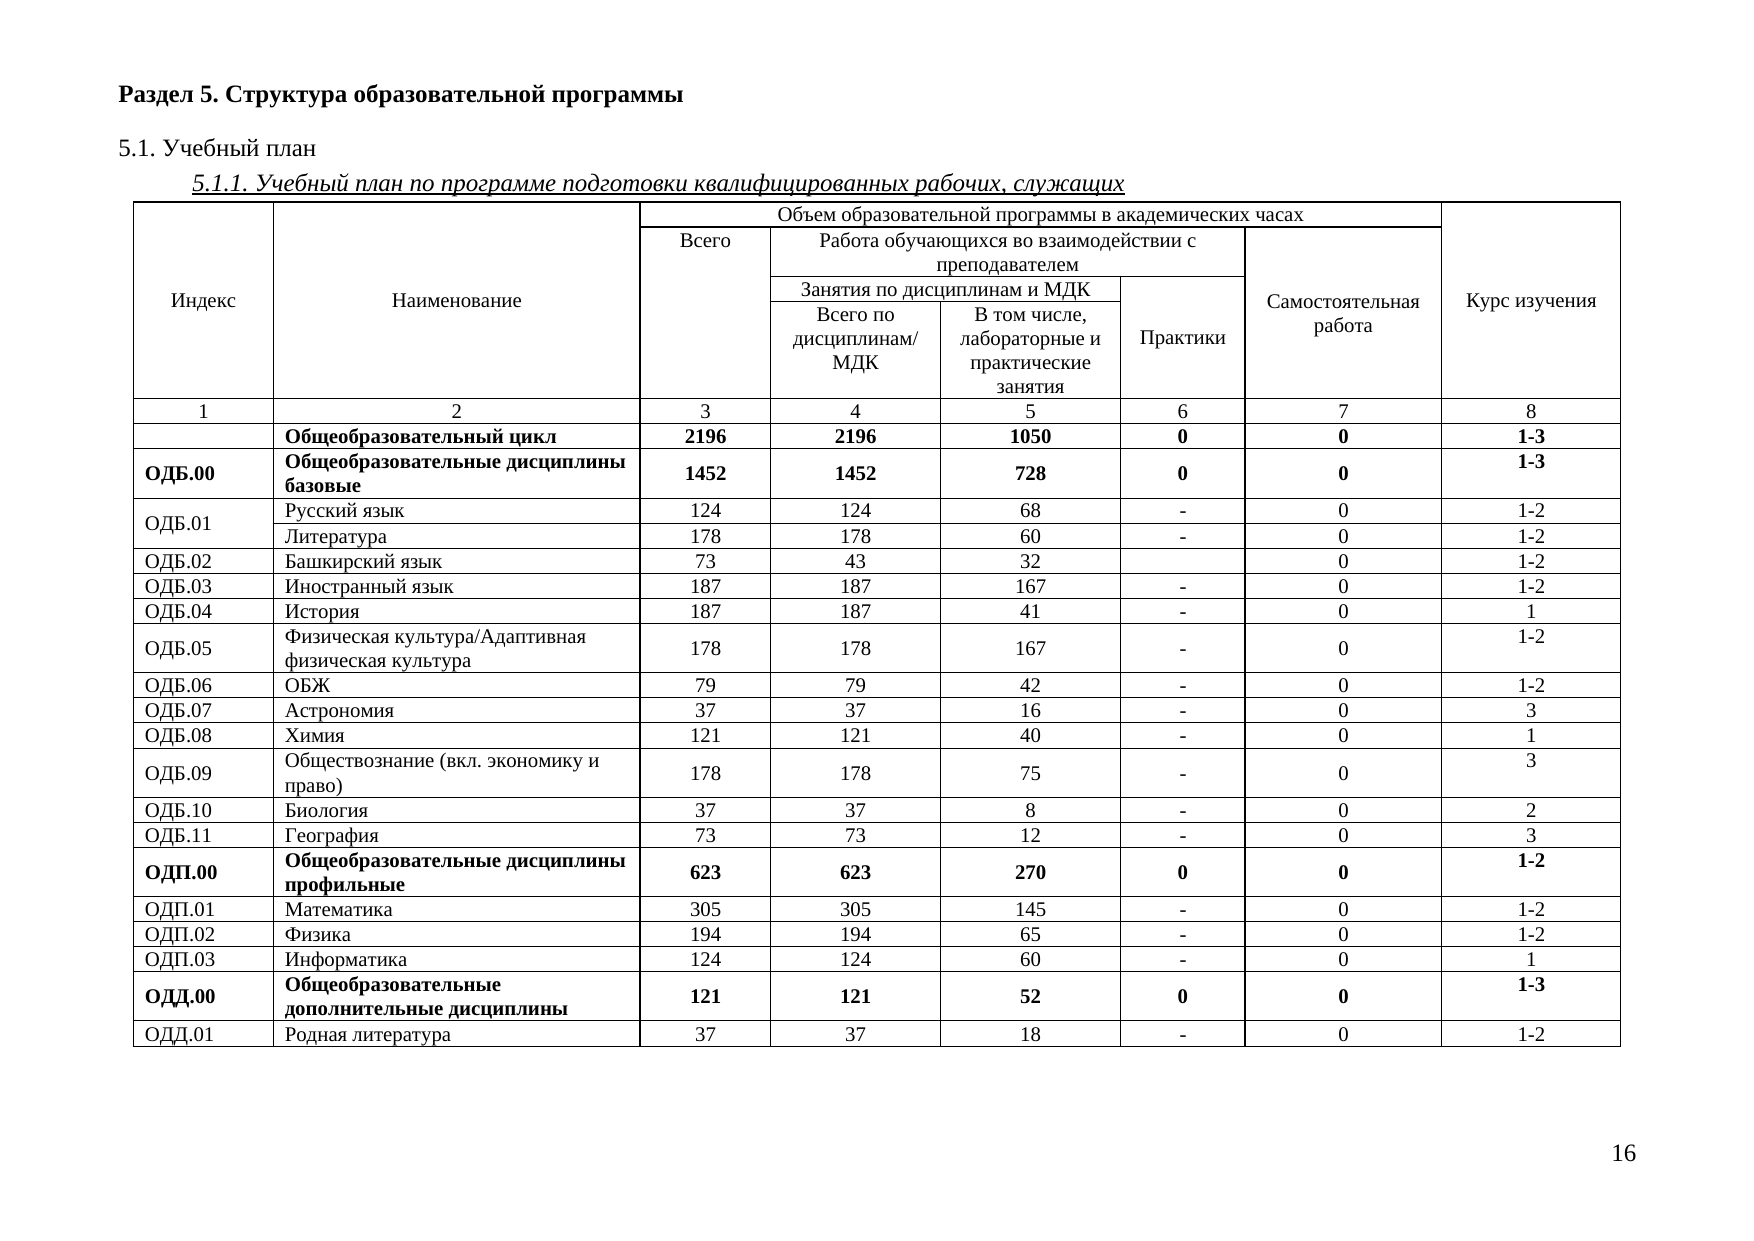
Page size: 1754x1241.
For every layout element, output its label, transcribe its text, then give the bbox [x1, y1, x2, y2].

table_cell 178 [641, 624, 770, 672]
subtitle Раздел 5. Структура образовательной программы [118, 79, 1636, 108]
table_cell 79 [771, 673, 940, 697]
table_cell ОДБ.11 [134, 823, 273, 847]
table_cell ОДБ.09 [134, 749, 273, 797]
table_cell 0 [1246, 499, 1441, 522]
table_cell ОДБ.04 [134, 599, 273, 623]
table_cell 728 [941, 449, 1120, 497]
table_cell Иностранный язык [274, 574, 639, 598]
table_cell 37 [771, 698, 940, 722]
table_cell Общеобразовательные дополнительные дисциплины [274, 972, 639, 1020]
table_cell 187 [641, 599, 770, 623]
table_cell - [1121, 897, 1244, 921]
table_cell 3 [641, 399, 770, 423]
table_cell Общеобразовательные дисциплины профильные [274, 848, 639, 896]
table_cell 1452 [641, 449, 770, 497]
table_cell Работа обучающихся во взаимодействии с преподавателем [771, 228, 1244, 276]
table_cell 8 [941, 798, 1120, 822]
table_cell 0 [1246, 749, 1441, 797]
table_cell 2196 [771, 424, 940, 448]
table_cell Общеобразовательный цикл [274, 424, 639, 448]
table_cell ОДБ.07 [134, 698, 273, 722]
table_cell 3 [1442, 823, 1620, 847]
table_cell 37 [641, 1021, 770, 1046]
table_cell 37 [771, 798, 940, 822]
table_cell 1-3 [1442, 972, 1620, 1020]
table_cell 1-2 [1442, 549, 1620, 573]
table_cell 18 [941, 1021, 1120, 1046]
table_cell 270 [941, 848, 1120, 896]
table_cell Физика [274, 922, 639, 946]
table_cell ОДП.02 [134, 922, 273, 946]
table_cell 121 [641, 972, 770, 1020]
table_cell - [1121, 698, 1244, 722]
table_cell ОДД.01 [134, 1021, 273, 1046]
table_cell 1-3 [1442, 449, 1620, 497]
table_cell - [1121, 922, 1244, 946]
table_cell 1-2 [1442, 499, 1620, 522]
table_cell 178 [641, 524, 770, 548]
table_cell ОДП.03 [134, 947, 273, 971]
table_cell 4 [771, 399, 940, 423]
table_cell - [1121, 947, 1244, 971]
table_cell Общеобразовательные дисциплины базовые [274, 449, 639, 497]
table_cell 1-2 [1442, 897, 1620, 921]
table_cell 60 [941, 947, 1120, 971]
table_cell 43 [771, 549, 940, 573]
table_cell - [1121, 574, 1244, 598]
table_cell 187 [641, 574, 770, 598]
table_cell 1 [134, 399, 273, 423]
table_cell 1 [1442, 947, 1620, 971]
table_cell 75 [941, 749, 1120, 797]
table_cell - [1121, 823, 1244, 847]
table_cell ОДБ.00 [134, 449, 273, 497]
table_cell 0 [1246, 424, 1441, 448]
table_cell 194 [771, 922, 940, 946]
table_cell ОБЖ [274, 673, 639, 697]
table_cell 12 [941, 823, 1120, 847]
table_cell 2 [274, 399, 639, 423]
table_cell ОДБ.03 [134, 574, 273, 598]
table_cell 1-3 [1442, 424, 1620, 448]
table_cell 41 [941, 599, 1120, 623]
table_cell 79 [641, 673, 770, 697]
table_cell 124 [771, 499, 940, 522]
table_header Объем образовательной программы в академических часах [641, 203, 1441, 226]
table_cell Обществознание (вкл. экономику и право) [274, 749, 639, 797]
table_cell Астрономия [274, 698, 639, 722]
table_cell - [1121, 499, 1244, 522]
table_cell 0 [1246, 823, 1441, 847]
table_cell 1-2 [1442, 624, 1620, 672]
table_cell 121 [771, 972, 940, 1020]
table_cell 1-2 [1442, 848, 1620, 896]
table_cell 8 [1442, 399, 1620, 423]
table_cell Математика [274, 897, 639, 921]
table_cell География [274, 823, 639, 847]
table_cell 124 [641, 947, 770, 971]
table_cell 0 [1121, 972, 1244, 1020]
table_cell 0 [1121, 449, 1244, 497]
table_cell 2196 [641, 424, 770, 448]
table_cell 178 [771, 624, 940, 672]
table_cell 305 [641, 897, 770, 921]
table_cell ОДБ.06 [134, 673, 273, 697]
table_cell 121 [771, 723, 940, 747]
table_cell 1-2 [1442, 574, 1620, 598]
table_cell 42 [941, 673, 1120, 697]
text 5.1.1. Учебный план по программе подготовки квалифицированных рабочих, служащих [118, 168, 1636, 197]
table_cell 0 [1246, 574, 1441, 598]
table_cell 32 [941, 549, 1120, 573]
table_cell 1 [1442, 723, 1620, 747]
table_cell 6 [1121, 399, 1244, 423]
table_cell История [274, 599, 639, 623]
table_cell Родная литература [274, 1021, 639, 1046]
table_cell В том числе, лабораторные и практические занятия [941, 302, 1120, 398]
table_cell ОДБ.10 [134, 798, 273, 822]
subtitle 5.1. Учебный план [118, 133, 1636, 162]
table_cell 0 [1246, 1021, 1441, 1046]
table_cell ОДБ.02 [134, 549, 273, 573]
table_header Наименование [274, 203, 639, 398]
table_cell 1452 [771, 449, 940, 497]
table_cell 0 [1246, 673, 1441, 697]
table_cell 623 [771, 848, 940, 896]
table_cell 0 [1246, 449, 1441, 497]
table_cell - [1121, 749, 1244, 797]
table_cell 3 [1442, 749, 1620, 797]
table_cell 40 [941, 723, 1120, 747]
table_cell 16 [941, 698, 1120, 722]
table_cell ОДП.01 [134, 897, 273, 921]
table_cell 178 [641, 749, 770, 797]
table_cell 37 [771, 1021, 940, 1046]
table_cell 178 [771, 524, 940, 548]
table_cell 124 [641, 499, 770, 522]
table_cell 3 [1442, 698, 1620, 722]
table_cell [134, 424, 273, 448]
table_cell ОДД.00 [134, 972, 273, 1020]
table_cell 7 [1246, 399, 1441, 423]
table_cell 5 [941, 399, 1120, 423]
table_cell 194 [641, 922, 770, 946]
table_cell 2 [1442, 798, 1620, 822]
table_cell Башкирский язык [274, 549, 639, 573]
table_cell - [1121, 798, 1244, 822]
table_cell 0 [1246, 947, 1441, 971]
table_cell 167 [941, 574, 1120, 598]
table_cell 73 [641, 549, 770, 573]
table_cell 60 [941, 524, 1120, 548]
table_cell 0 [1121, 848, 1244, 896]
table_cell 623 [641, 848, 770, 896]
table_cell 0 [1246, 624, 1441, 672]
table_cell 178 [771, 749, 940, 797]
table_cell Всего [641, 228, 770, 398]
table_cell - [1121, 624, 1244, 672]
table_cell 187 [771, 599, 940, 623]
table_cell 73 [641, 823, 770, 847]
table_cell 0 [1246, 524, 1441, 548]
table_cell 1-2 [1442, 1021, 1620, 1046]
table_cell 52 [941, 972, 1120, 1020]
table_cell 73 [771, 823, 940, 847]
table_cell - [1121, 599, 1244, 623]
table_cell Практики [1121, 277, 1244, 398]
table_cell 0 [1246, 922, 1441, 946]
table_cell 0 [1246, 698, 1441, 722]
table_cell 0 [1121, 424, 1244, 448]
table_cell 305 [771, 897, 940, 921]
table_cell [1121, 549, 1244, 573]
table_cell ОДБ.05 [134, 624, 273, 672]
table_cell 0 [1246, 848, 1441, 896]
table_cell Биология [274, 798, 639, 822]
table_cell 1-2 [1442, 922, 1620, 946]
table_cell 37 [641, 698, 770, 722]
table_cell 1 [1442, 599, 1620, 623]
table_cell 65 [941, 922, 1120, 946]
table_cell 0 [1246, 798, 1441, 822]
table_cell 1050 [941, 424, 1120, 448]
table_cell 0 [1246, 723, 1441, 747]
table_cell 0 [1246, 972, 1441, 1020]
table_cell Занятия по дисциплинам и МДК [771, 277, 1120, 301]
table_cell Информатика [274, 947, 639, 971]
table_header Курс изучения [1442, 203, 1620, 398]
table_cell ОДБ.01 [134, 499, 273, 548]
table_cell 0 [1246, 897, 1441, 921]
table_cell 167 [941, 624, 1120, 672]
table_header Индекс [134, 203, 273, 398]
table_cell Литература [274, 524, 639, 548]
table_cell Самостоятельная работа [1246, 228, 1441, 398]
table_cell 121 [641, 723, 770, 747]
table_cell Всего по дисциплинам/ МДК [771, 302, 940, 398]
table_cell 1-2 [1442, 524, 1620, 548]
table_cell 0 [1246, 599, 1441, 623]
table_cell - [1121, 524, 1244, 548]
table_cell ОДБ.08 [134, 723, 273, 747]
table_cell 68 [941, 499, 1120, 522]
table_cell - [1121, 673, 1244, 697]
table_cell 145 [941, 897, 1120, 921]
table_cell 37 [641, 798, 770, 822]
table_cell ОДП.00 [134, 848, 273, 896]
table_cell - [1121, 1021, 1244, 1046]
table_cell Русский язык [274, 499, 639, 522]
table_cell Физическая культура/Адаптивная физическая культура [274, 624, 639, 672]
table_cell - [1121, 723, 1244, 747]
table_cell Химия [274, 723, 639, 747]
table_cell 124 [771, 947, 940, 971]
table_cell 187 [771, 574, 940, 598]
table_cell 0 [1246, 549, 1441, 573]
table_cell 1-2 [1442, 673, 1620, 697]
